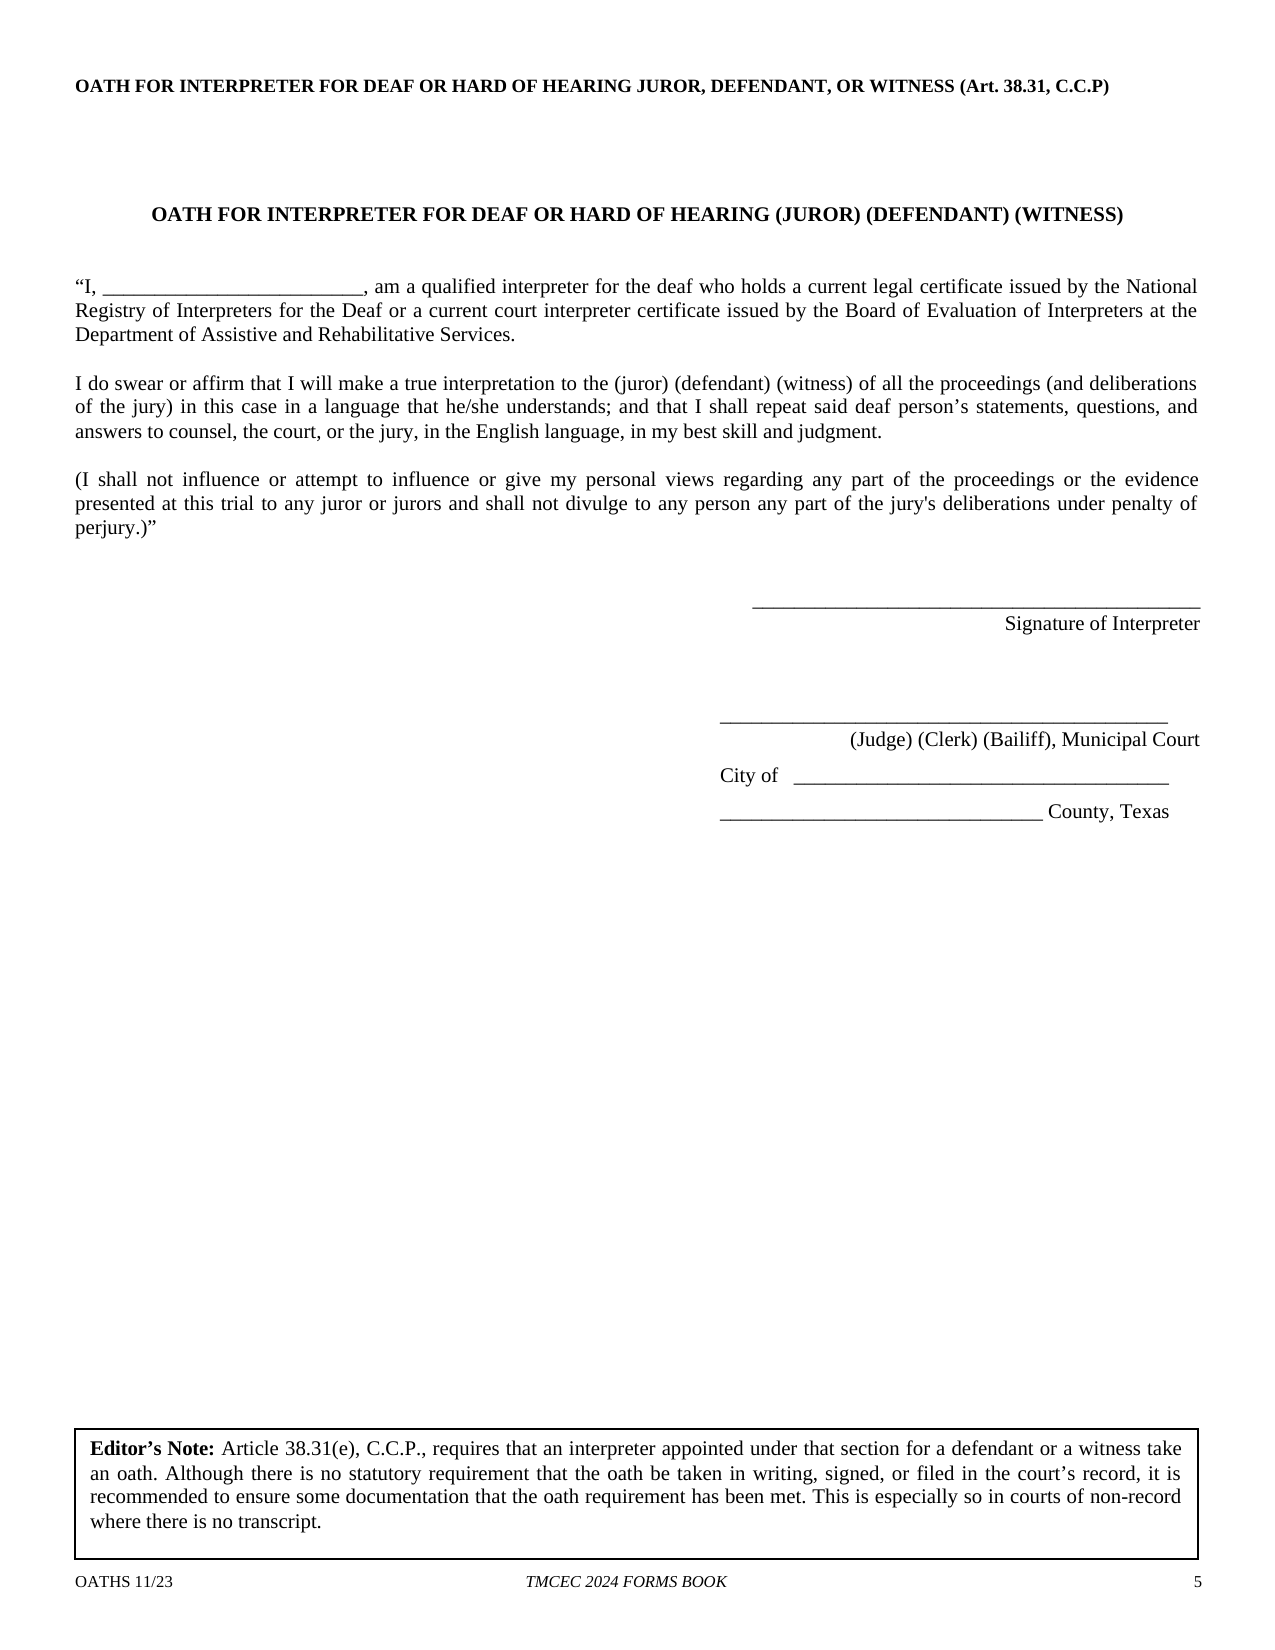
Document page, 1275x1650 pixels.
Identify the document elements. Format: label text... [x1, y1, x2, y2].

text OATH FOR INTERPRETER FOR DEAF OR HARD OF HEARING JUROR, DEFENDANT, OR WITNESS (Art. 38.31, C.C.P) [75, 75, 1200, 97]
text City of ____________________________________ [75, 762, 1200, 787]
text (I shall not influence or attempt to influence or give my personal views regarding any part of the proceedings or the evidence presented at this trial to any juror or jurors and shall not divulge to any person any part of the jury's deliberations under penalty of perjury.)” [75, 467, 1200, 539]
text Signature of Interpreter [75, 611, 1200, 635]
text ___________________________________________ [75, 702, 1200, 726]
text I do swear or affirm that I will make a true interpretation to the (juror) (defendant) (witness) of all the proceedings (and deliberations of the jury) in this case in a language that he/she understands; and that I shall repeat said deaf person’s statements, questions, and answers to counsel, the court, or the jury, in the English language, in my best skill and judgment. [75, 370, 1200, 443]
text _______________________________ County, Texas [75, 798, 1200, 823]
text “I, _________________________, am a qualified interpreter for the deaf who holds a current legal certificate issued by the National Registry of Interpreters for the Deaf or a current court interpreter certificate issued by the Board of Evaluation of Interpreters at the Department of Assistive and Rehabilitative Services. [75, 274, 1200, 346]
text (Judge) (Clerk) (Bailiff), Municipal Court [75, 726, 1200, 751]
text ___________________________________________ [75, 587, 1200, 611]
text OATH FOR INTERPRETER FOR DEAF OR HARD OF HEARING (JUROR) (DEFENDANT) (WITNESS) [75, 202, 1200, 226]
